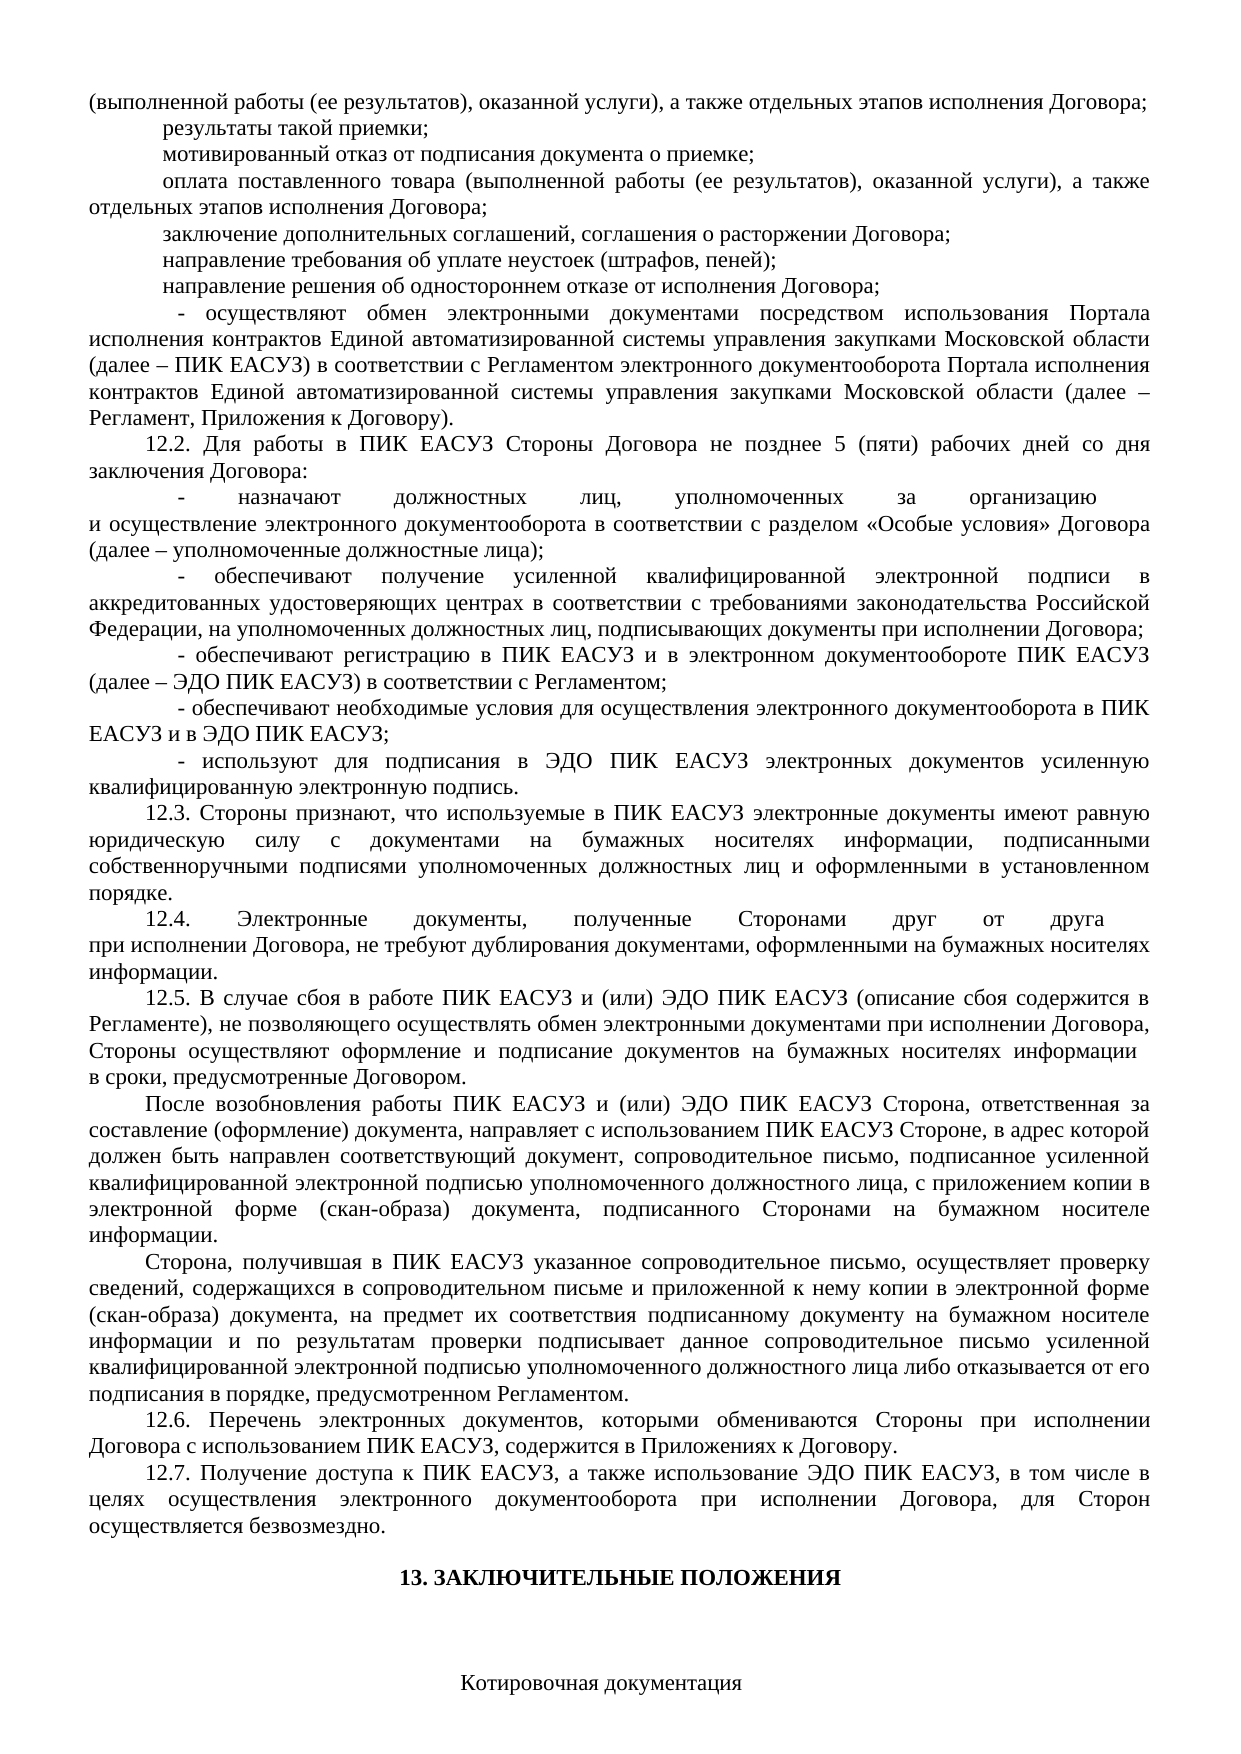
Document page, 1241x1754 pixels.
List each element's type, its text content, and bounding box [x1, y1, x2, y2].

text результаты такой приемки; [89, 114, 1152, 141]
text Сторона, получившая в ПИК ЕАСУЗ указанное сопроводительное письмо, осуществляет проверку сведений, содержащихся в сопроводительном письме и приложенной к нему копии в электронной форме (скан-образа) документа, на предмет их соответствия подписанному документу на бумажном носителе информации и по результатам проверки подписывает данное сопроводительное письмо усиленной квалифицированной электронной подписью уполномоченного должностного лица либо отказывается от его подписания в порядке, предусмотренном Регламентом. [89, 1248, 1152, 1406]
text - назначают должностных лиц, уполномоченных за организацию и осуществление электронного документооборота в соответствии с разделом «Особые условия» Договора (далее – уполномоченные должностные лица); [89, 483, 1152, 562]
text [89, 88, 1152, 114]
text - обеспечивают регистрацию в ПИК ЕАСУЗ и в электронном документообороте ПИК ЕАСУЗ (далее – ЭДО ПИК ЕАСУЗ) в соответствии с Регламентом; [89, 641, 1152, 694]
text 13. ЗАКЛЮЧИТЕЛЬНЫЕ ПОЛОЖЕНИЯ [89, 1564, 1152, 1591]
text направление требования об уплате неустоек (штрафов, пеней); [89, 246, 1152, 272]
text 12.4. Электронные документы, полученные Сторонами друг от друга при исполнении Договора, не требуют дублирования документами, оформленными на бумажных носителях информации. [89, 905, 1152, 984]
text После возобновления работы ПИК ЕАСУЗ и (или) ЭДО ПИК ЕАСУЗ Сторона, ответственная за составление (оформление) документа, направляет с использованием ПИК ЕАСУЗ Стороне, в адрес которой должен быть направлен соответствующий документ, сопроводительное письмо, подписанное усиленной квалифицированной электронной подписью уполномоченного должностного лица, с приложением копии в электронной форме (скан-образа) документа, подписанного Сторонами на бумажном носителе информации. [89, 1090, 1152, 1248]
text 12.6. Перечень электронных документов, которыми обмениваются Стороны при исполнении Договора с использованием ПИК ЕАСУЗ, содержится в Приложениях к Договору. [89, 1406, 1152, 1459]
text заключение дополнительных соглашений, соглашения о расторжении Договора; [89, 219, 1152, 246]
text направление решения об одностороннем отказе от исполнения Договора; [89, 272, 1152, 299]
text - используют для подписания в ЭДО ПИК ЕАСУЗ электронных документов усиленную квалифицированную электронную подпись. [89, 747, 1152, 799]
text 12.7. Получение доступа к ПИК ЕАСУЗ, а также использование ЭДО ПИК ЕАСУЗ, в том числе в целях осуществления электронного документооборота при исполнении Договора, для Сторон осуществляется безвозмездно. [89, 1459, 1152, 1538]
text оплата поставленного товара (выполненной работы (ее результатов), оказанной услуги), а также отдельных этапов исполнения Договора; [89, 167, 1152, 219]
text мотивированный отказ от подписания документа о приемке; [89, 141, 1152, 167]
text 12.3. Стороны признают, что используемые в ПИК ЕАСУЗ электронные документы имеют равную юридическую силу с документами на бумажных носителях информации, подписанными собственноручными подписями уполномоченных должностных лиц и оформленными в установленном порядке. [89, 799, 1152, 905]
text - осуществляют обмен электронными документами посредством использования Портала исполнения контрактов Единой автоматизированной системы управления закупками Московской области (далее – ПИК ЕАСУЗ) в соответствии с Регламентом электронного документооборота Портала исполнения контрактов Единой автоматизированной системы управления закупками Московской области (далее – Регламент, Приложения к Договору). [89, 299, 1152, 430]
text - обеспечивают необходимые условия для осуществления электронного документооборота в ПИК ЕАСУЗ и в ЭДО ПИК ЕАСУЗ; [89, 694, 1152, 747]
text 12.5. В случае сбоя в работе ПИК ЕАСУЗ и (или) ЭДО ПИК ЕАСУЗ (описание сбоя содержится в Регламенте), не позволяющего осуществлять обмен электронными документами при исполнении Договора, Стороны осуществляют оформление и подписание документов на бумажных носителях информации в сроки, предусмотренные Договором. [89, 984, 1152, 1089]
text - обеспечивают получение усиленной квалифицированной электронной подписи в аккредитованных удостоверяющих центрах в соответствии с требованиями законодательства Российской Федерации, на уполномоченных должностных лиц, подписывающих документы при исполнении Договора; [89, 562, 1152, 641]
text 12.2. Для работы в ПИК ЕАСУЗ Стороны Договора не позднее 5 (пяти) рабочих дней со дня заключения Договора: [89, 430, 1152, 483]
